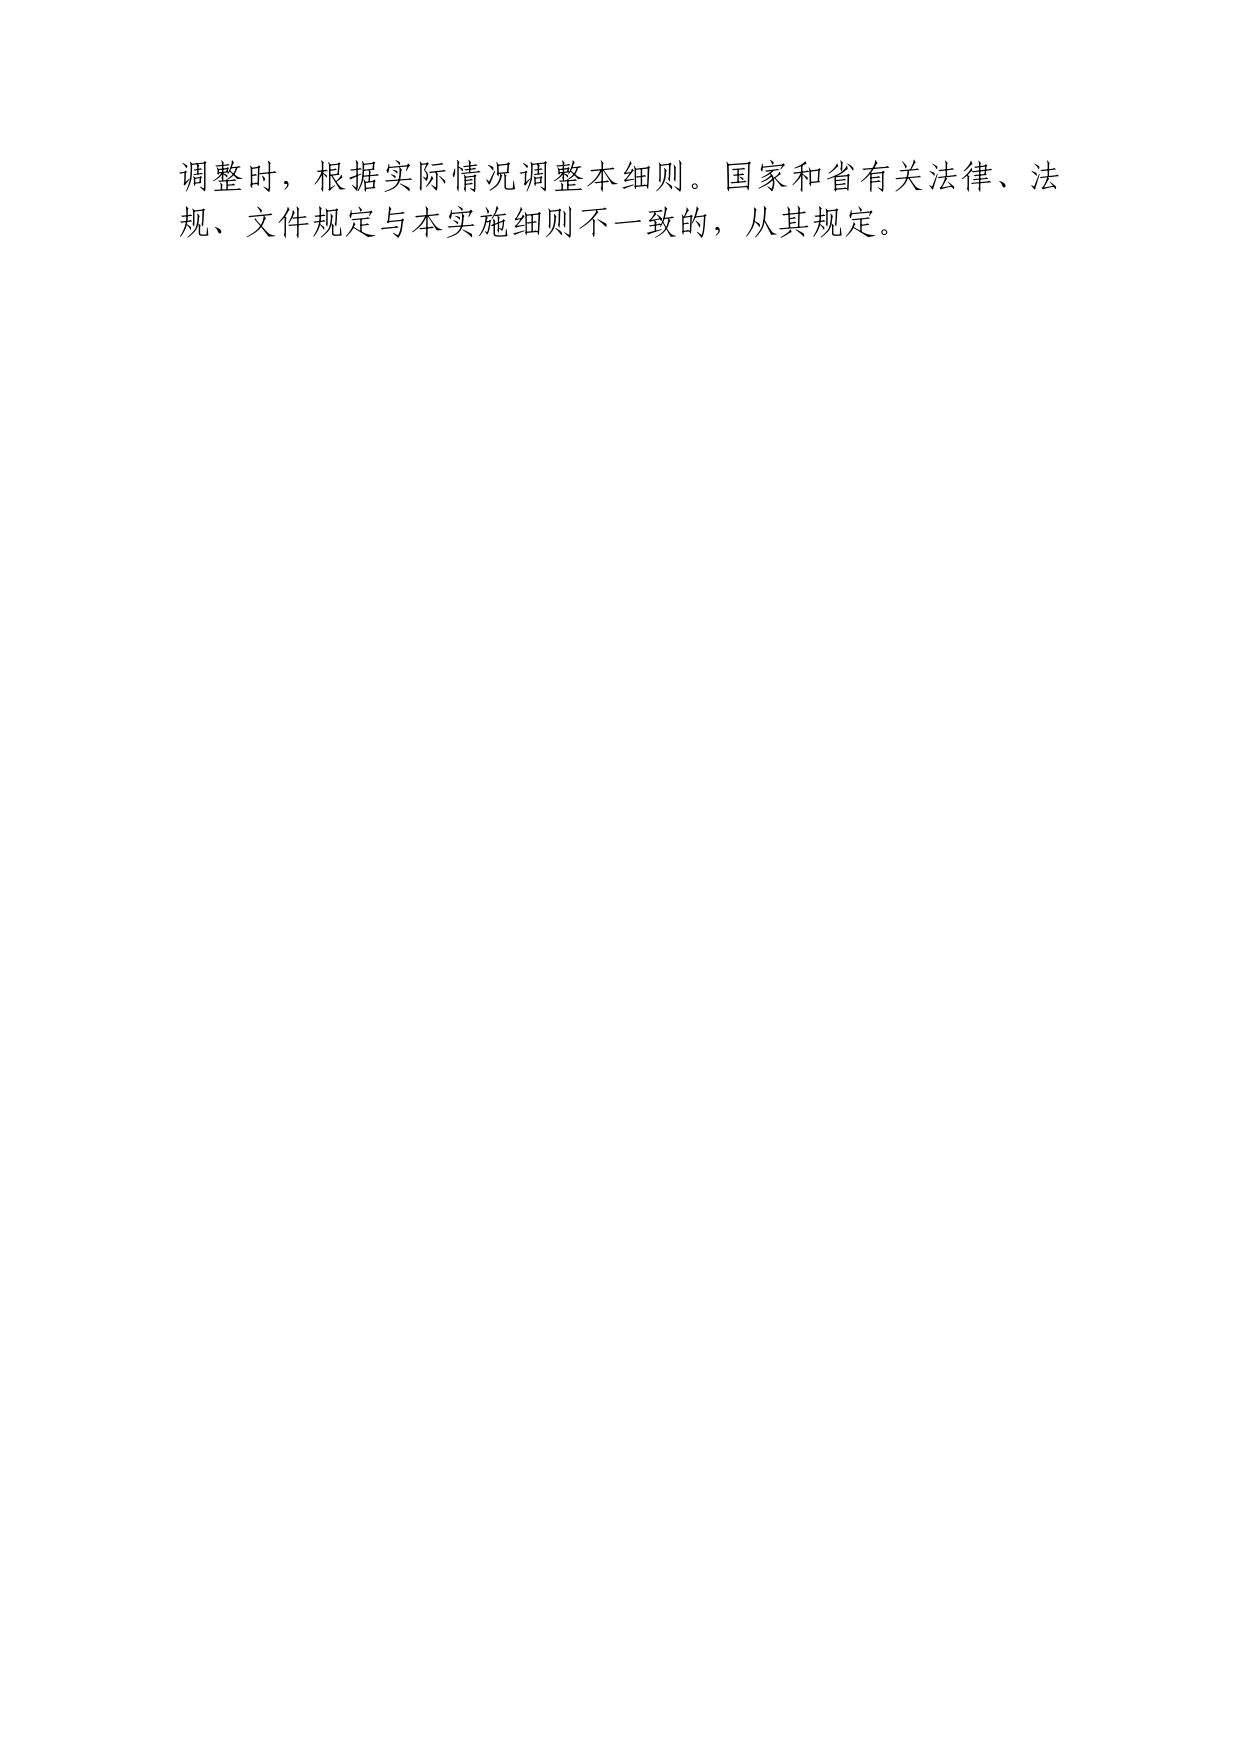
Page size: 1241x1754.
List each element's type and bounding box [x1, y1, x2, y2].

text [177, 152, 1063, 243]
